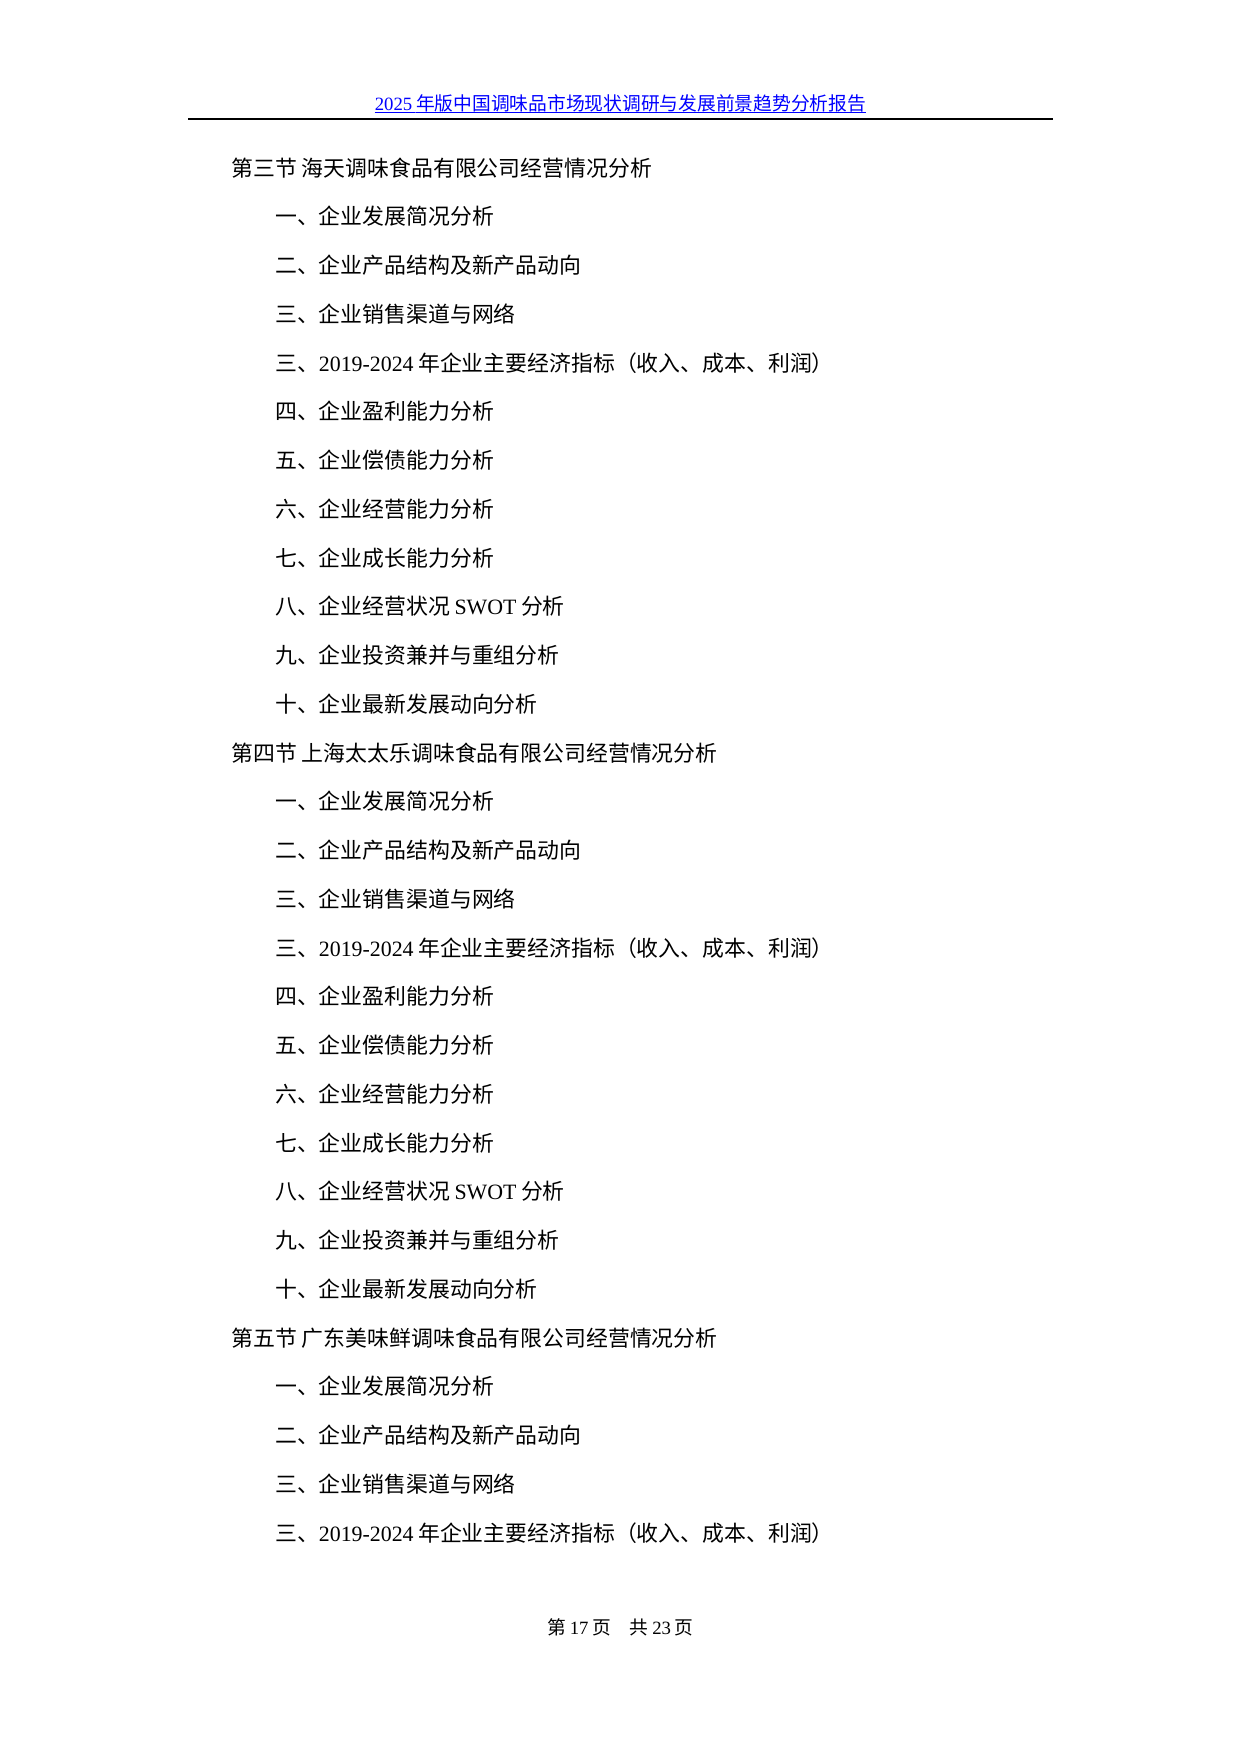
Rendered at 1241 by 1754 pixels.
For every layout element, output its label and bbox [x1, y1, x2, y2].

text [187, 150, 1053, 1548]
